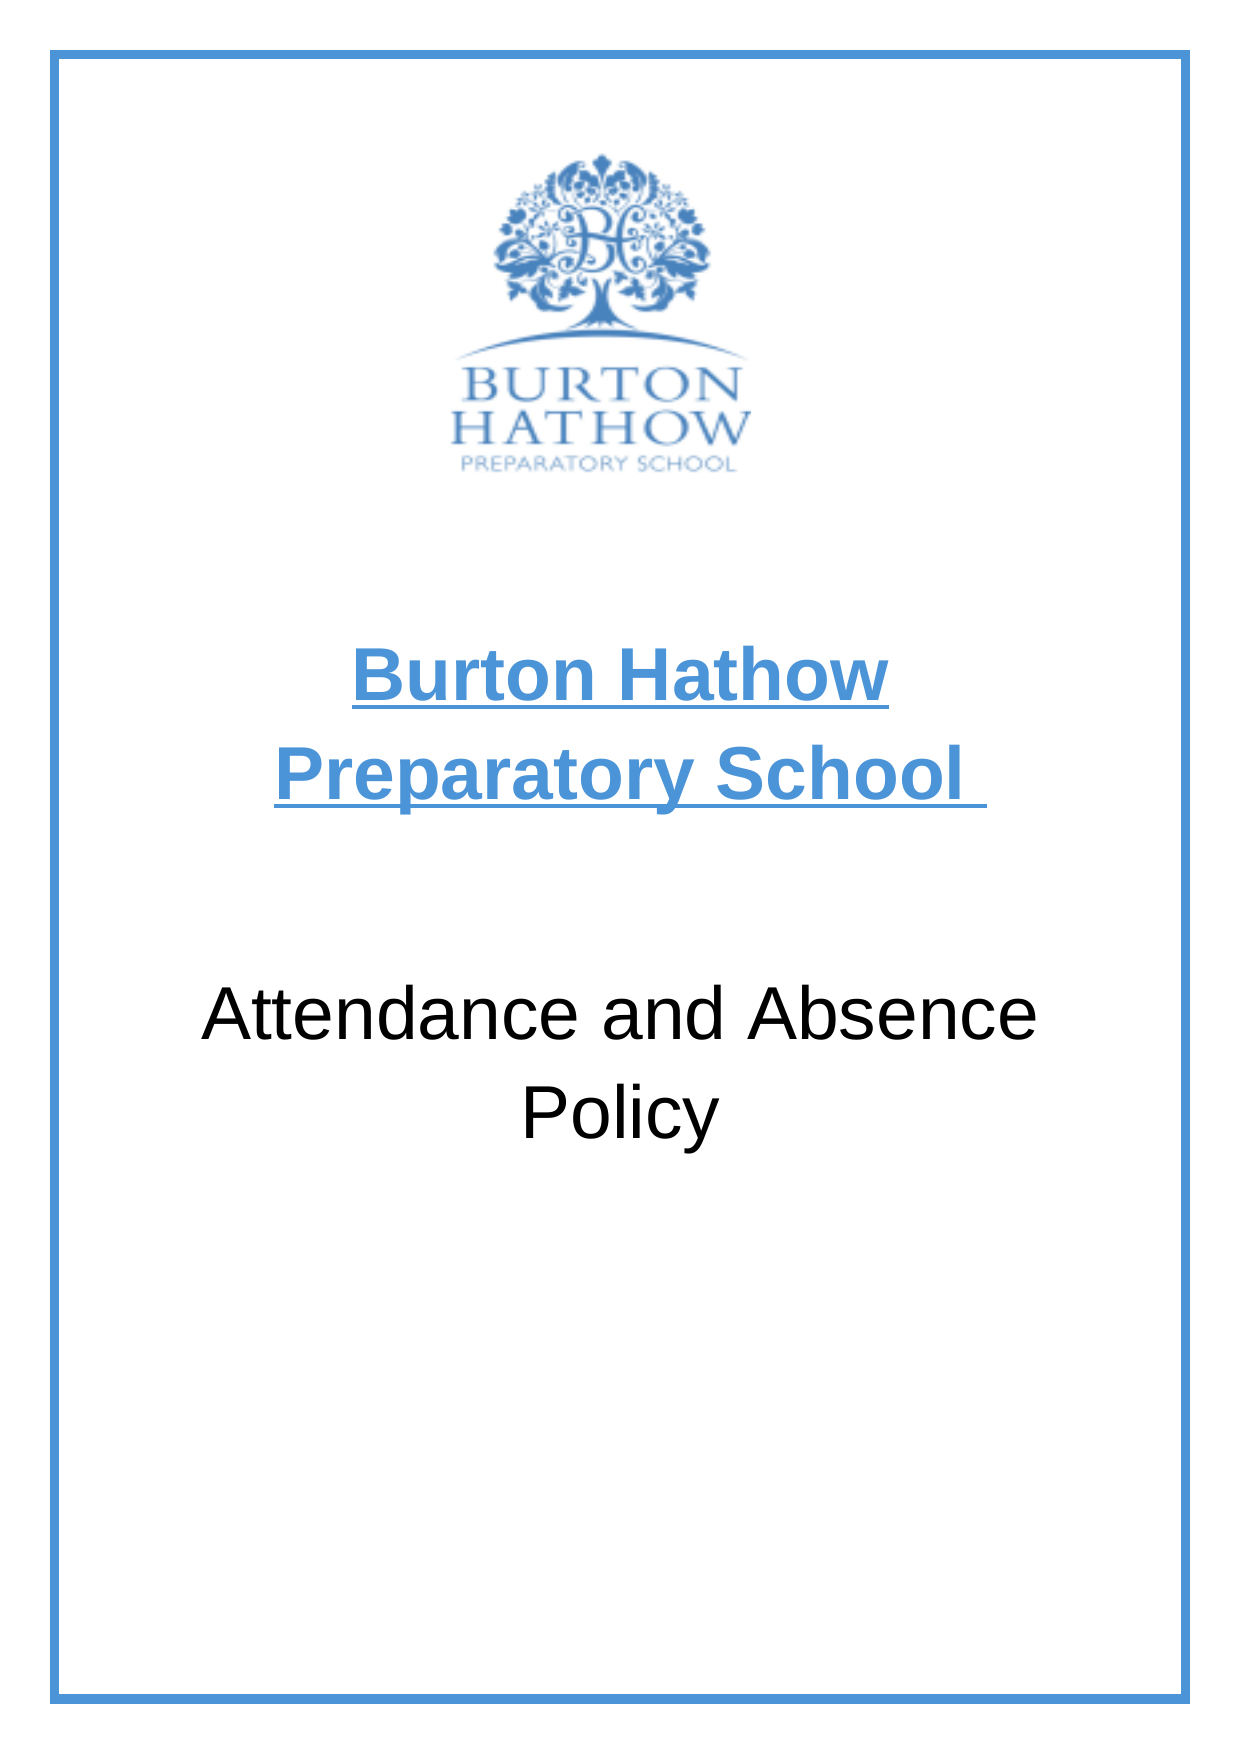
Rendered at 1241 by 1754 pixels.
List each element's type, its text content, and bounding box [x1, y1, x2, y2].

text Attendance and Absence Policy [150, 969, 1090, 1154]
text Burton Hathow Preparatory School [150, 630, 1090, 815]
picture [444, 150, 751, 482]
